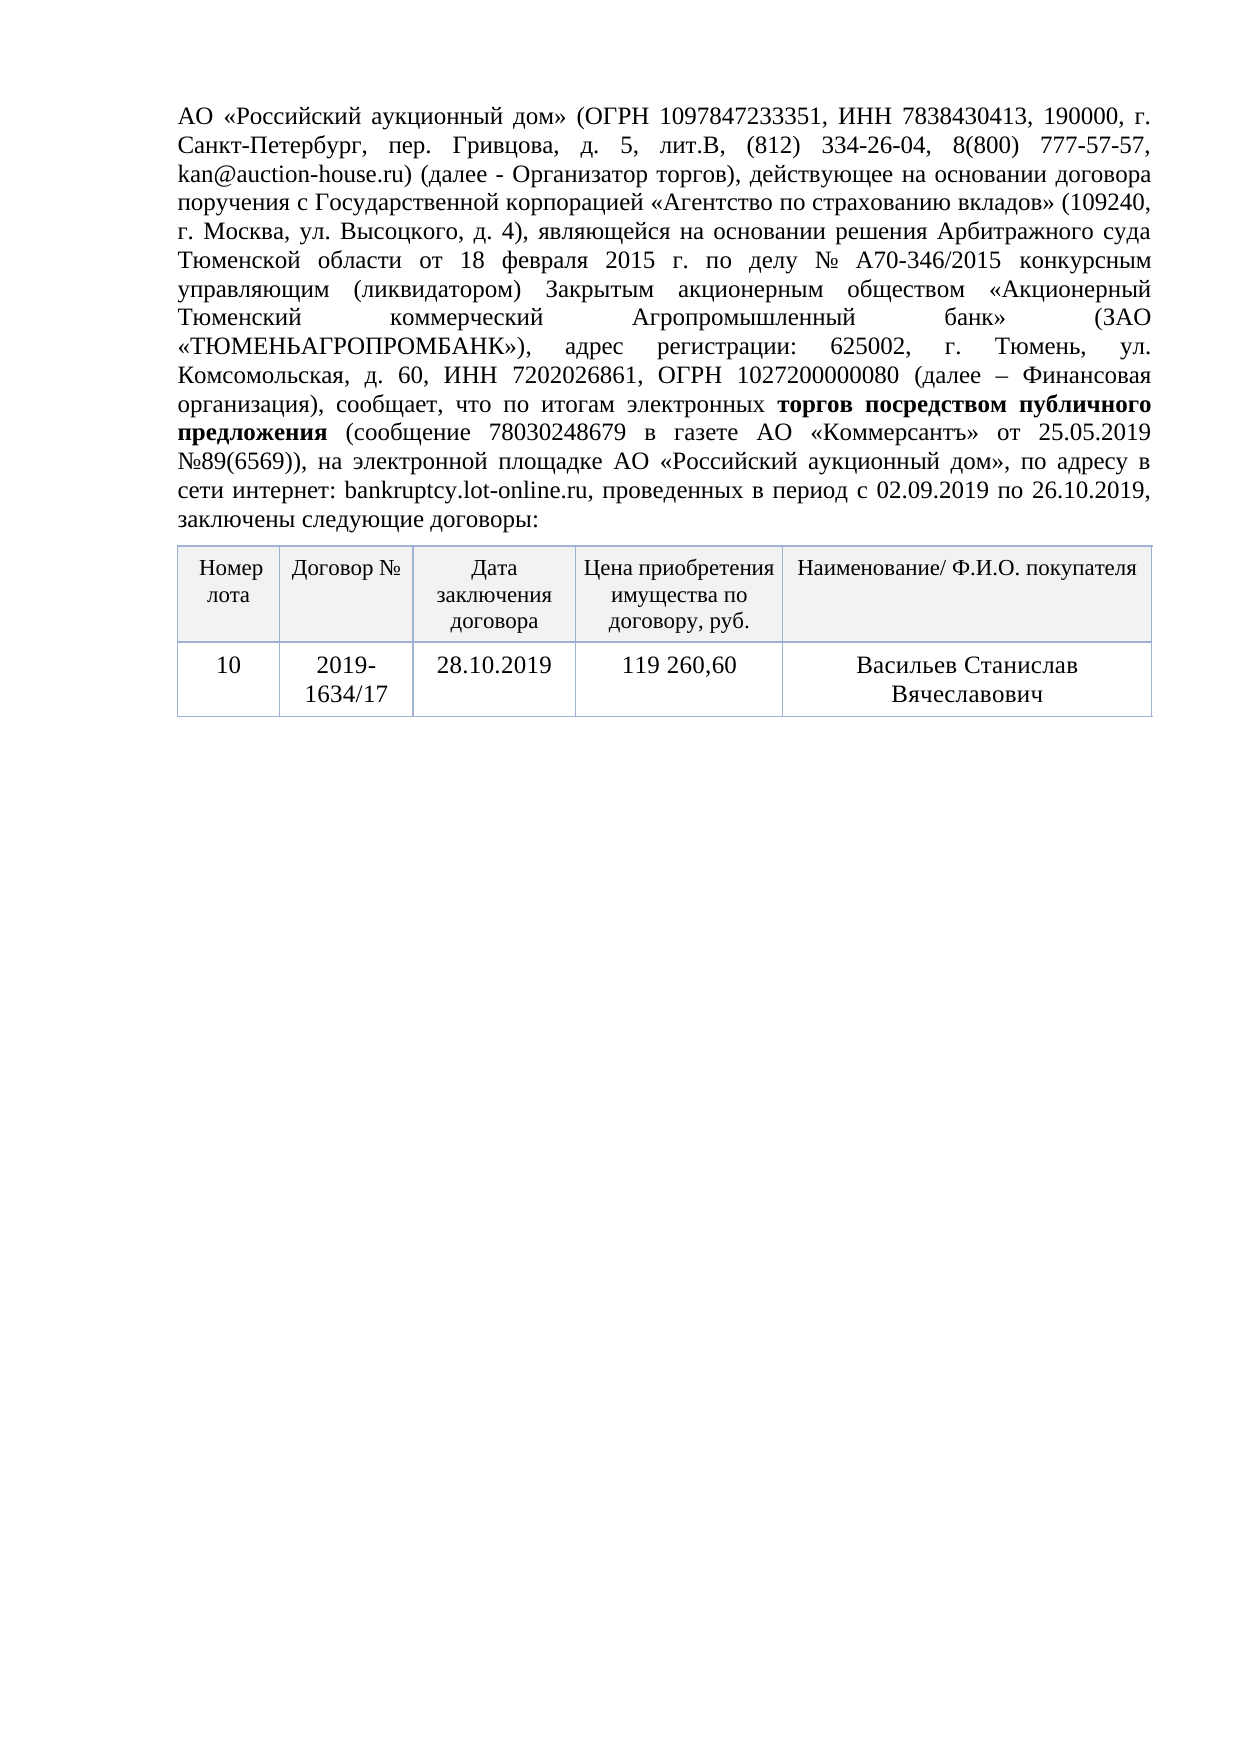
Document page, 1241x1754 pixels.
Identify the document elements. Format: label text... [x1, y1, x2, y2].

table_header Дата заключения договора [414, 547, 575, 641]
table_header Договор № [280, 547, 412, 641]
table_header Номер лота [178, 547, 279, 641]
table_cell Васильев Станислав Вячеславович [783, 643, 1151, 716]
table_cell 28.10.2019 [414, 643, 575, 716]
text АО «Российский аукционный дом» (ОГРН 1097847233351, ИНН 7838430413, 190000, г. Санкт-Петербург, пер. Гривцова, д. 5, лит.В, (812) 334-26-04, 8(800) 777-57-57, kan@auction-house.ru) (далее - Организатор торгов), действующее на основании договора поручения с Государственной корпорацией «Агентство по страхованию вкладов» (109240, г. Москва, ул. Высоцкого, д. 4), являющейся на основании решения Арбитражного суда Тюменской области от 18 февраля 2015 г. по делу № А70-346/2015 конкурсным управляющим (ликвидатором) Закрытым акционерным обществом «Акционерный Тюменский коммерческий Агропромышленный банк» (ЗАО «ТЮМЕНЬАГРОПРОМБАНК»), адрес регистрации: 625002, г. Тюмень, ул. Комсомольская, д. 60, ИНН 7202026861, ОГРН 1027200000080 (далее – Финансовая организация), сообщает, что по итогам электронных торгов посредством публичного предложения (сообщение 78030248679 в газете АО «Коммерсантъ» от 25.05.2019 №89(6569)), на электронной площадке АО «Российский аукционный дом», по адресу в сети интернет: bankruptcy.lot-online.ru, проведенных в период с 02.09.2019 по 26.10.2019, заключены следующие договоры: [177, 101, 1152, 532]
table_cell 2019-1634/17 [280, 643, 412, 716]
table_cell 119 260,60 [576, 643, 782, 716]
table_header Наименование/ Ф.И.О. покупателя [783, 547, 1151, 641]
table_header Цена приобретения имущества по договору, руб. [576, 547, 782, 641]
table_cell 10 [178, 643, 279, 716]
